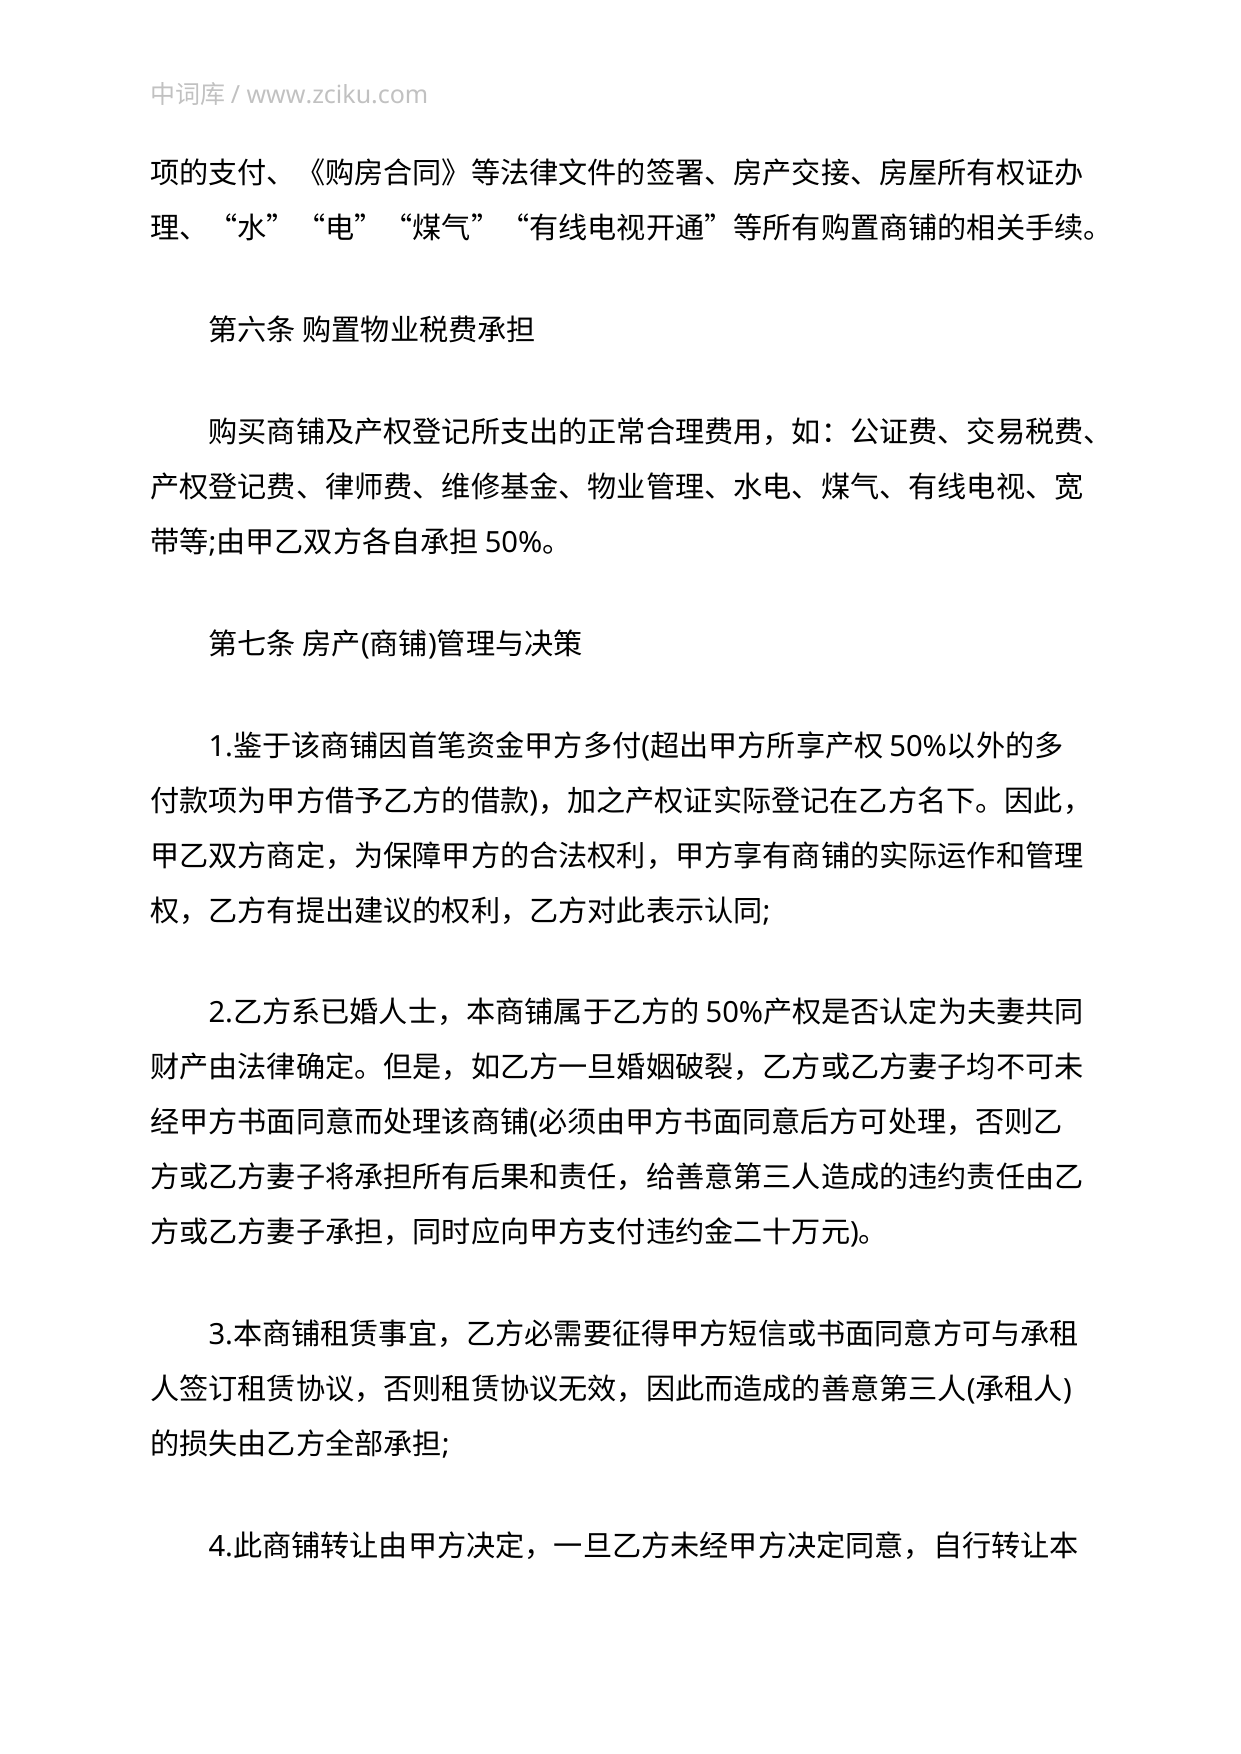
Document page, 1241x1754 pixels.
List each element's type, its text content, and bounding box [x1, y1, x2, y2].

text 1.鉴于该商铺因首笔资金甲方多付(超出甲方所享产权50%以外的多付款项为甲方借予乙方的借款)，加之产权证实际登记在乙方名下。因此，甲乙双方商定，为保障甲方的合法权利，甲方享有商铺的实际运作和管理权，乙方有提出建议的权利，乙方对此表示认同; [150, 722, 1090, 929]
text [150, 150, 1090, 247]
text 第七条 房产(商铺)管理与决策 [150, 620, 1090, 663]
text 3.本商铺租赁事宜，乙方必需要征得甲方短信或书面同意方可与承租人签订租赁协议，否则租赁协议无效，因此而造成的善意第三人(承租人)的损失由乙方全部承担; [150, 1311, 1090, 1463]
text 第六条 购置物业税费承担 [150, 307, 1090, 349]
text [150, 1523, 1090, 1565]
text 购买商铺及产权登记所支出的正常合理费用，如：公证费、交易税费、产权登记费、律师费、维修基金、物业管理、水电、煤气、有线电视、宽带等;由甲乙双方各自承担50%。 [150, 408, 1090, 561]
text 2.乙方系已婚人士，本商铺属于乙方的50%产权是否认定为夫妻共同财产由法律确定。但是，如乙方一旦婚姻破裂，乙方或乙方妻子均不可未经甲方书面同意而处理该商铺(必须由甲方书面同意后方可处理，否则乙方或乙方妻子将承担所有后果和责任，给善意第三人造成的违约责任由乙方或乙方妻子承担，同时应向甲方支付违约金二十万元)。 [150, 989, 1090, 1251]
